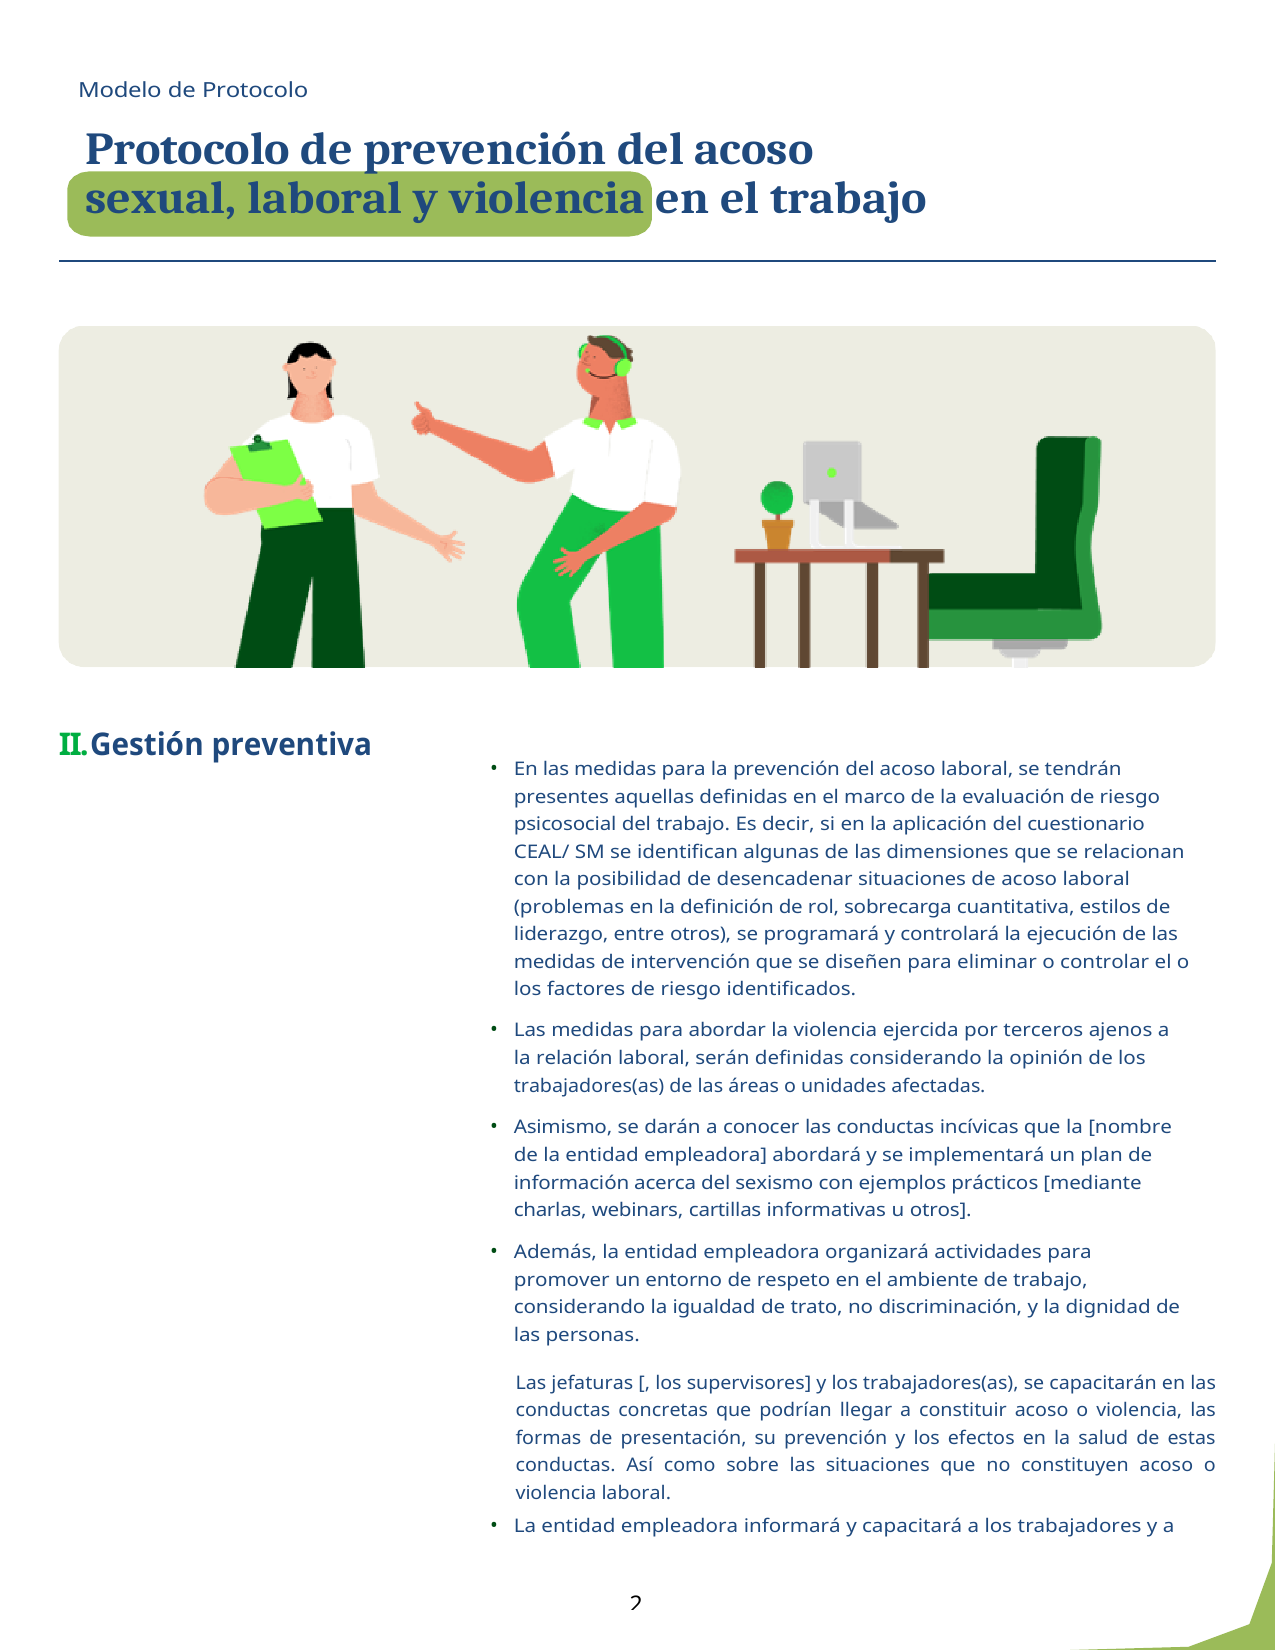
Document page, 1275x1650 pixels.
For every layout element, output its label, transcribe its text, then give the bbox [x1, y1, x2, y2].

picture [58, 326, 1216, 668]
list Asimismo, se darán a conocer las conductas incívicas que la [nombre de la entidad empleadora] abordará y se implementará un plan de información acerca del sexismo con ejemplos prácticos [mediante charlas, webinars, cartillas informativas u otros]. [490, 1111, 1189, 1222]
list En las medidas para la prevención del acoso laboral, se tendrán presentes aquellas definidas en el marco de la evaluación de riesgo psicosocial del trabajo. Es decir, si en la aplicación del cuestionario CEAL/ SM se identifican algunas de las dimensiones que se relacionan con la posibilidad de desencadenar situaciones de acoso laboral (problemas en la definición de rol, sobrecarga cuantitativa, estilos de liderazgo, entre otros), se programará y controlará la ejecución de las medidas de intervención que se diseñen para eliminar o controlar el o los factores de riesgo identificados. [490, 753, 1198, 1001]
subtitle Gestión preventiva [59, 721, 374, 764]
list Las medidas para abordar la violencia ejercida por terceros ajenos a la relación laboral, serán definidas considerando la opinión de los trabajadores(as) de las áreas o unidades afectadas. [490, 1014, 1179, 1098]
list Además, la entidad empleadora organizará actividades para promover un entorno de respeto en el ambiente de trabajo, considerando la igualdad de trato, no discriminación, y la dignidad de las personas. [490, 1236, 1189, 1347]
text Las jefaturas [, los supervisores] y los trabajadores(as), se capacitarán en las conductas concretas que podrían llegar a constituir acoso o violencia, las formas de presentación, su prevención y los efectos en la salud de estas conductas. Así como sobre las situaciones que no constituyen acoso o violencia laboral. [515, 1369, 1216, 1504]
